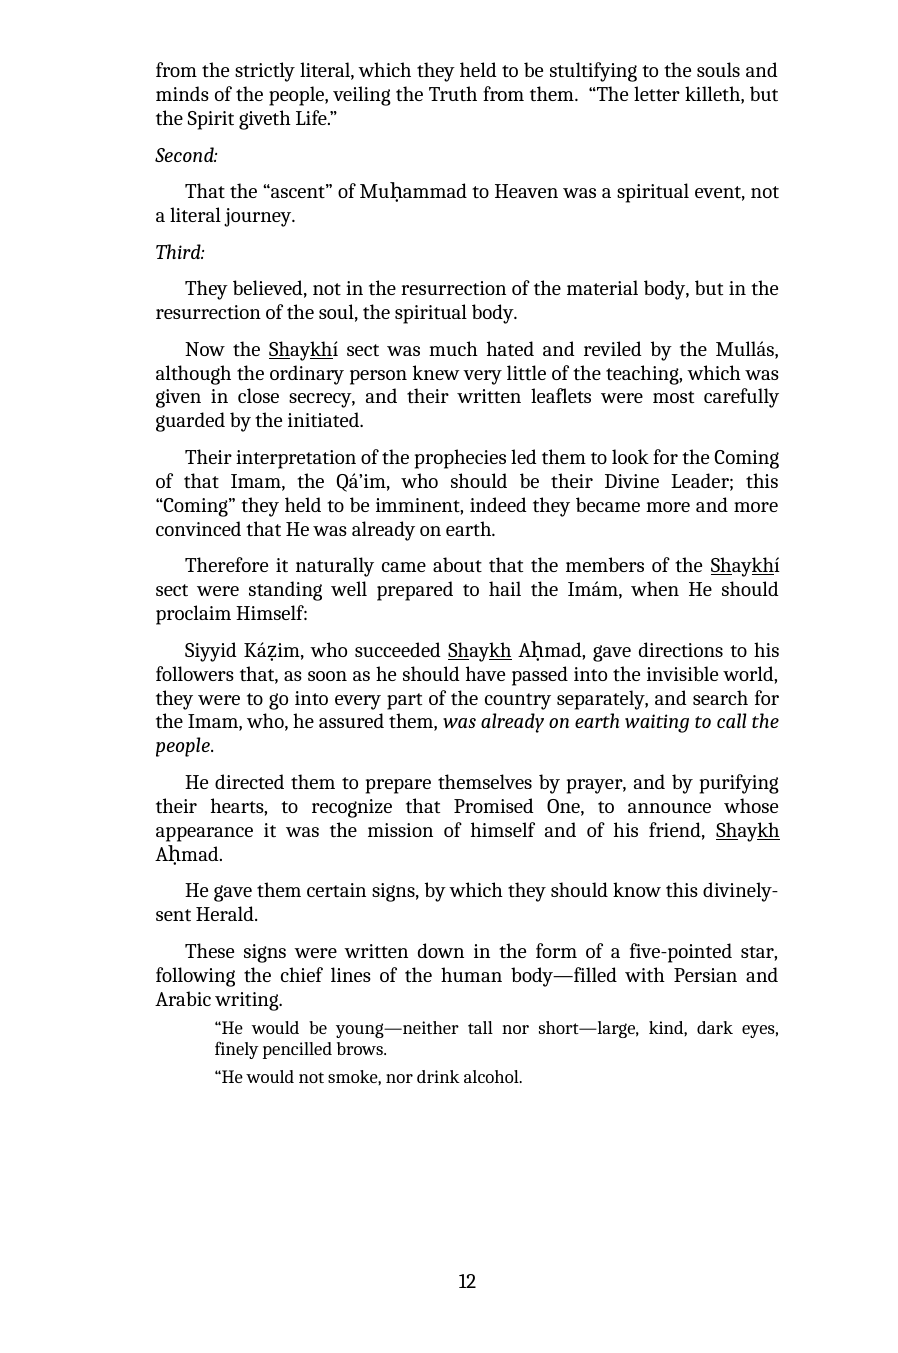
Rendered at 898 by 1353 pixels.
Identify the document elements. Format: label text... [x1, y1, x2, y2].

text Now the Shaykhí sect was much hated and reviled by the Mullás, although the ordinary person knew very little of the teaching, which was given in close secrecy, and their written leaflets were most carefully guarded by the initiated. [155, 337, 779, 433]
text He directed them to prepare themselves by prayer, and by purifying their hearts, to recognize that Promised One, to announce whose appearance it was the mission of himself and of his friend, Shaykh Aḥmad. [155, 771, 779, 866]
text That the “ascent” of Muḥammad to Heaven was a spiritual event, not a literal journey. [155, 180, 779, 228]
text Siyyid Káẓim, who succeeded Shaykh Aḥmad, gave directions to his followers that, as soon as he should have passed into the invisible world, they were to go into every part of the country separately, and search for the Imam, who, he assured them, was already on earth waiting to call the people. [155, 638, 779, 758]
text “He would be young—neither tall nor short—large, kind, dark eyes, finely pencilled brows. [214, 1017, 779, 1061]
subtitle Third: [155, 240, 779, 264]
text He gave them certain signs, by which they should know this divinely-sent Herald. [155, 879, 779, 927]
text They believed, not in the resurrection of the material body, but in the resurrection of the soul, the spiritual body. [155, 277, 779, 325]
text Therefore it naturally came about that the members of the Shaykhí sect were standing well prepared to hail the Imám, when He should proclaim Himself: [155, 554, 779, 626]
text “He would not smoke, nor drink alcohol. [214, 1067, 779, 1088]
subtitle Second: [155, 143, 779, 167]
text from the strictly literal, which they held to be stultifying to the souls and minds of the people, veiling the Truth from them. “The letter killeth, but the Spirit giveth Life.” [155, 59, 779, 131]
text These signs were written down in the form of a five-pointed star, following the chief lines of the human body—filled with Persian and Arabic writing. [155, 939, 779, 1011]
text Their interpretation of the prophecies led them to look for the Coming of that Imam, the Qá’im, who should be their Divine Leader; this “Coming” they held to be imminent, indeed they became more and more convinced that He was already on earth. [155, 446, 779, 541]
